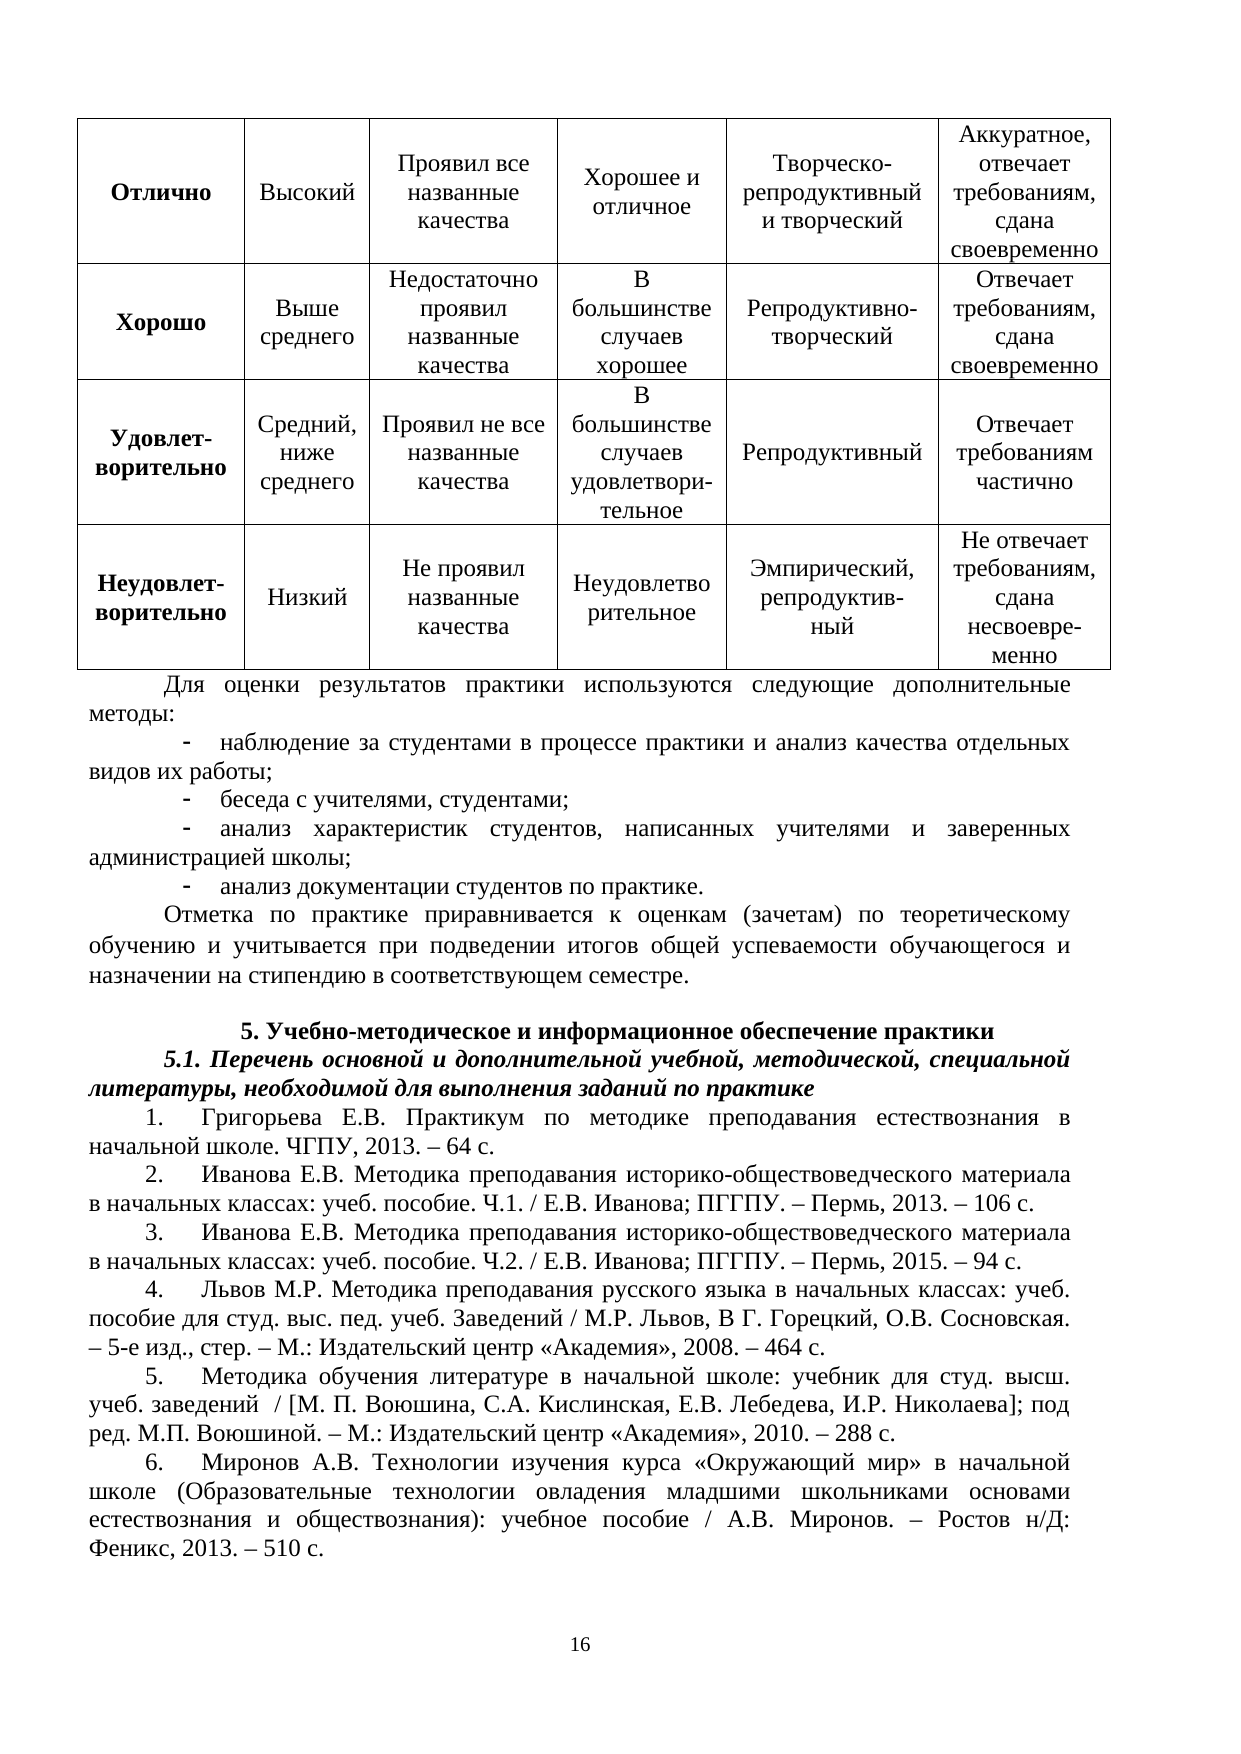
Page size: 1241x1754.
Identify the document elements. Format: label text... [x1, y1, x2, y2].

table_cell В большинстве случаев удовлетвори-тельное [558, 380, 726, 524]
table_cell Выше среднего [245, 264, 369, 379]
table_cell Не отвечает требованиям, сдана несвоевре-менно [939, 525, 1110, 668]
table_cell Проявил не все названные качества [370, 380, 557, 524]
list анализ характеристик студентов, написанных учителями и заверенных администрацией школы; [88, 813, 1071, 871]
list Методика обучения литературе в начальной школе: учебник для студ. высш. учеб. заведений / [М. П. Воюшина, С.А. Кислинская, Е.В. Лебедева, И.Р. Николаева]; под ред. М.П. Воюшиной. – М.: Издательский центр «Академия», 2010. – 288 с. [88, 1361, 1071, 1447]
table_cell Хорошее и отличное [558, 119, 726, 263]
list Иванова Е.В. Методика преподавания историко-обществоведческого материала в начальных классах: учеб. пособие. Ч.1. / Е.В. Иванова; ПГГПУ. – Пермь, 2013. – 106 с. [88, 1159, 1071, 1217]
table_cell Отлично [78, 119, 244, 263]
text Отметка по практике приравнивается к оценкам (зачетам) по теоретическому обучению и учитывается при подведении итогов общей успеваемости обучающегося и назначении на стипендию в соответствующем семестре. [88, 899, 1071, 989]
text 5. Учебно-методическое и информационное обеспечение практики [88, 1016, 1071, 1044]
table_cell Эмпирический, репродуктив- ный [727, 525, 938, 668]
table_cell Высокий [245, 119, 369, 263]
table_cell Репродуктивный [727, 380, 938, 524]
table_cell Хорошо [78, 264, 244, 379]
list Григорьева Е.В. Практикум по методике преподавания естествознания в начальной школе. ЧГПУ, 2013. – 64 с. [88, 1102, 1071, 1159]
table_cell Средний, ниже среднего [245, 380, 369, 524]
table_cell Отвечает требованиям частично [939, 380, 1110, 524]
table_cell Недостаточно проявил названные качества [370, 264, 557, 379]
list анализ документации студентов по практике. [88, 871, 1071, 899]
table_cell Творческо-репродуктивный и творческий [727, 119, 938, 263]
table_cell Удовлет-ворительно [78, 380, 244, 524]
list Иванова Е.В. Методика преподавания историко-обществоведческого материала в начальных классах: учеб. пособие. Ч.2. / Е.В. Иванова; ПГГПУ. – Пермь, 2015. – 94 с. [88, 1217, 1071, 1274]
table_cell Отвечает требованиям, сдана своевременно [939, 264, 1110, 379]
text 5.1. Перечень основной и дополнительной учебной, методической, специальной литературы, необходимой для выполнения заданий по практике [88, 1044, 1071, 1102]
table_cell В большинстве случаев хорошее [558, 264, 726, 379]
table_cell Неудовлетворительное [558, 525, 726, 668]
table_cell Низкий [245, 525, 369, 668]
list Миронов А.В. Технологии изучения курса «Окружающий мир» в начальной школе (Образовательные технологии овладения младшими школьниками основами естествознания и обществознания): учебное пособие / А.В. Миронов. – Ростов н/Д: Феникс, 2013. – 510 с. [88, 1447, 1071, 1562]
list беседа с учителями, студентами; [182, 784, 1071, 813]
table_cell Репродуктивно- творческий [727, 264, 938, 379]
table_cell Не проявил названные качества [370, 525, 557, 668]
table_cell Проявил все названные качества [370, 119, 557, 263]
list наблюдение за студентами в процессе практики и анализ качества отдельных видов их работы; [88, 727, 1071, 784]
table_cell Аккуратное, отвечает требованиям, сдана своевременно [939, 119, 1110, 263]
list Львов М.Р. Методика преподавания русского языка в начальных классах: учеб. пособие для студ. выс. пед. учеб. Заведений / М.Р. Львов, В Г. Горецкий, О.В. Сосновская. – 5-е изд., стер. – М.: Издательский центр «Академия», 2008. – 464 с. [88, 1274, 1071, 1361]
table_cell Неудовлет-ворительно [78, 525, 244, 668]
text Для оценки результатов практики используются следующие дополнительные методы: [88, 670, 1071, 727]
